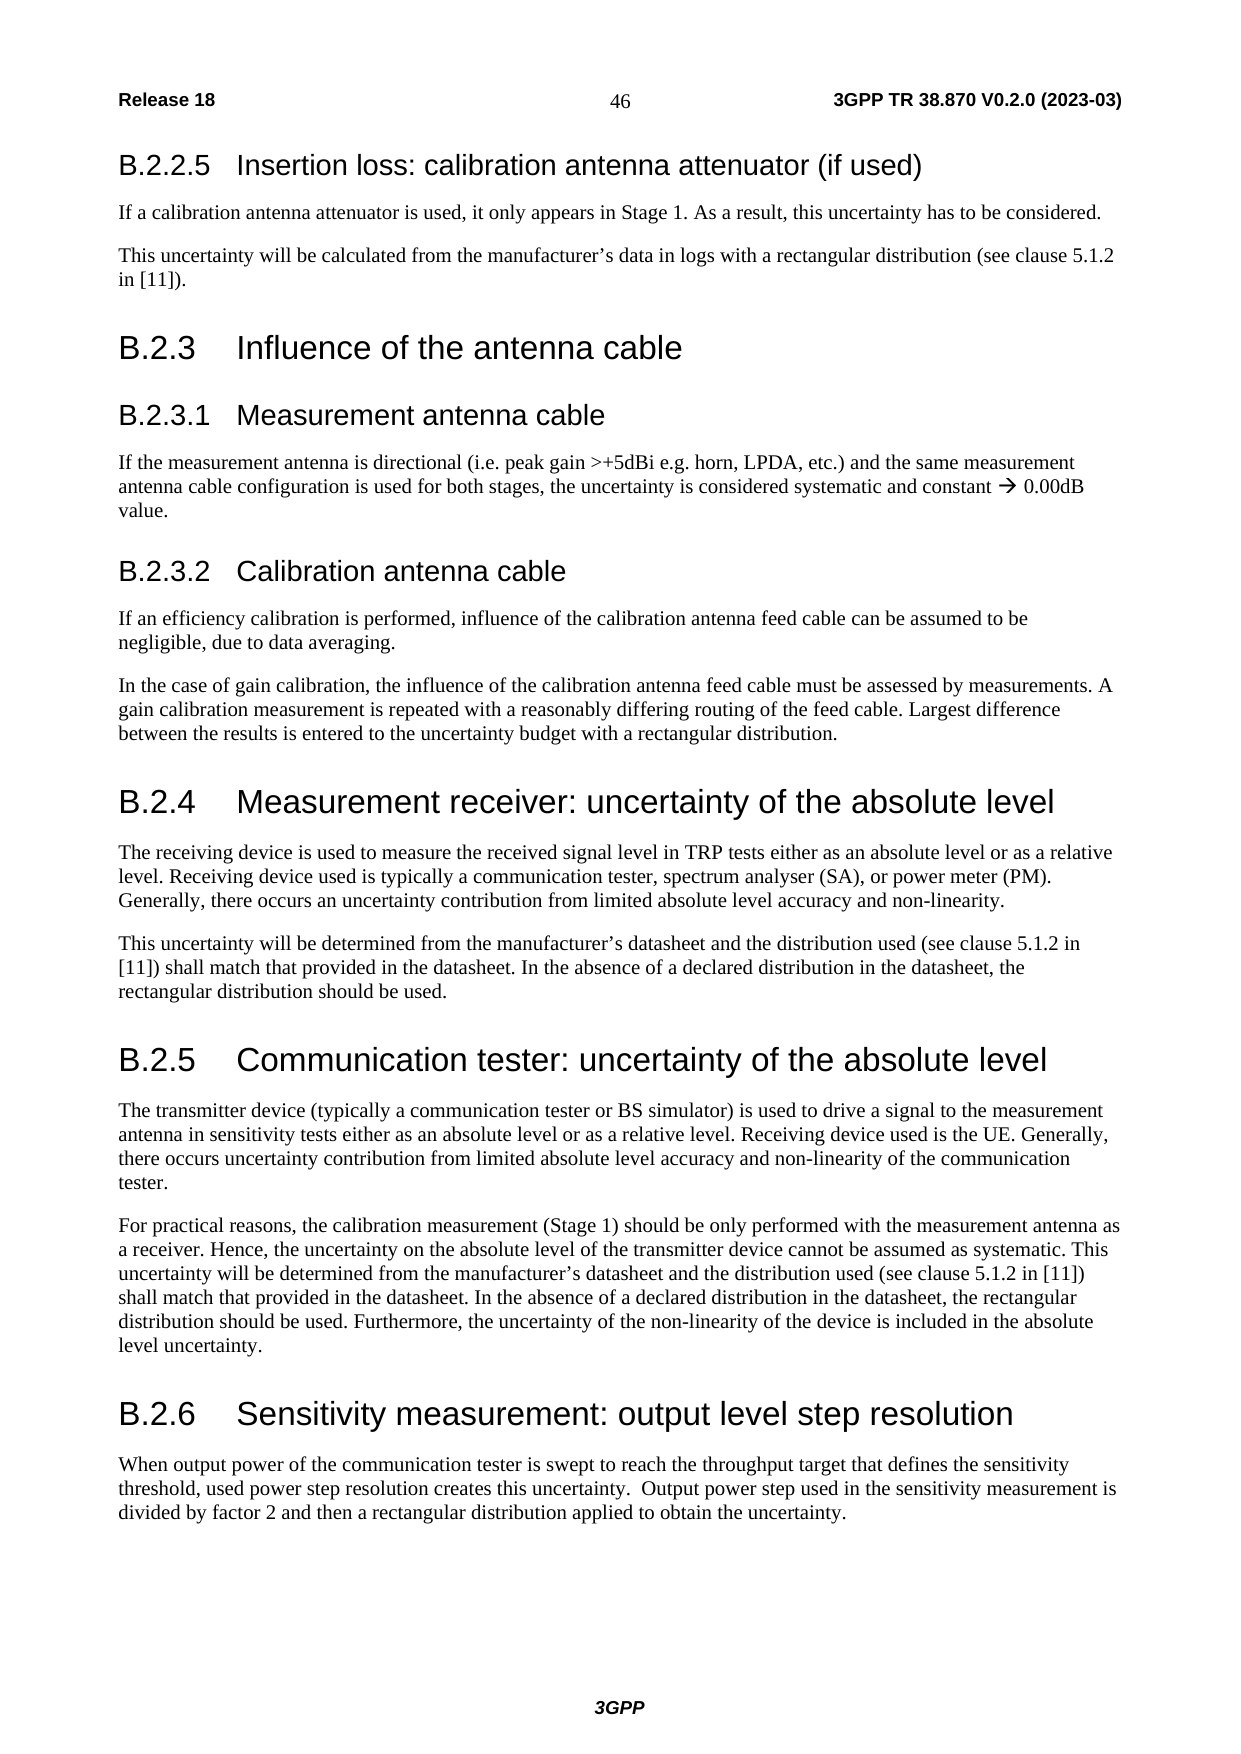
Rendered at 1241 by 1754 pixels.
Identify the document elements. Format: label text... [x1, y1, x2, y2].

text This uncertainty will be calculated from the manufacturer’s data in logs with a rectangular distribution (see clause 5.1.2 in [11]). [118, 243, 1122, 291]
text If an efficiency calibration is performed, influence of the calibration antenna feed cable can be assumed to be negligible, due to data averaging. [118, 606, 1122, 654]
subtitle B.2.3.1 Measurement antenna cable [118, 398, 1122, 431]
text The transmitter device (typically a communication tester or BS simulator) is used to drive a signal to the measurement antenna in sensitivity tests either as an absolute level or as a relative level. Receiving device used is the UE. Generally, there occurs uncertainty contribution from limited absolute level accuracy and non-linearity of the communication tester. [118, 1097, 1122, 1194]
subtitle B.2.4 Measurement receiver: uncertainty of the absolute level [118, 782, 1122, 821]
text This uncertainty will be determined from the manufacturer’s datasheet and the distribution used (see clause 5.1.2 in [11]) shall match that provided in the datasheet. In the absence of a declared distribution in the datasheet, the rectangular distribution should be used. [118, 931, 1122, 1003]
subtitle B.2.3.2 Calibration antenna cable [118, 554, 1122, 587]
subtitle B.2.5 Communication tester: uncertainty of the absolute level [118, 1040, 1122, 1079]
subtitle B.2.6 Sensitivity measurement: output level step resolution [118, 1394, 1122, 1433]
text For practical reasons, the calibration measurement (Stage 1) should be only performed with the measurement antenna as a receiver. Hence, the uncertainty on the absolute level of the transmitter device cannot be assumed as systematic. This uncertainty will be determined from the manufacturer’s datasheet and the distribution used (see clause 5.1.2 in [11]) shall match that provided in the datasheet. In the absence of a declared distribution in the datasheet, the rectangular distribution should be used. Furthermore, the uncertainty of the non-linearity of the device is included in the absolute level uncertainty. [118, 1212, 1122, 1357]
text When output power of the communication tester is swept to reach the throughput target that defines the sensitivity threshold, used power step resolution creates this uncertainty. Output power step used in the sensitivity measurement is divided by factor 2 and then a rectangular distribution applied to obtain the uncertainty. [118, 1452, 1122, 1524]
text In the case of gain calibration, the influence of the calibration antenna feed cable must be assessed by measurements. A gain calibration measurement is repeated with a reasonably differing routing of the feed cable. Largest difference between the results is entered to the uncertainty budget with a rectangular distribution. [118, 673, 1122, 745]
text If the measurement antenna is directional (i.e. peak gain >+5dBi e.g. horn, LPDA, etc.) and the same measurement antenna cable configuration is used for both stages, the uncertainty is considered systematic and constant 0.00dB value. [118, 450, 1122, 522]
subtitle B.2.2.5 Insertion loss: calibration antenna attenuator (if used) [118, 147, 1122, 181]
text The receiving device is used to measure the received signal level in TRP tests either as an absolute level or as a relative level. Receiving device used is typically a communication tester, spectrum analyser (SA), or power meter (PM). Generally, there occurs an uncertainty contribution from limited absolute level accuracy and non-linearity. [118, 840, 1122, 912]
text If a calibration antenna attenuator is used, it only appears in Stage 1. As a result, this uncertainty has to be considered. [118, 200, 1122, 224]
subtitle B.2.3 Influence of the antenna cable [118, 328, 1122, 367]
